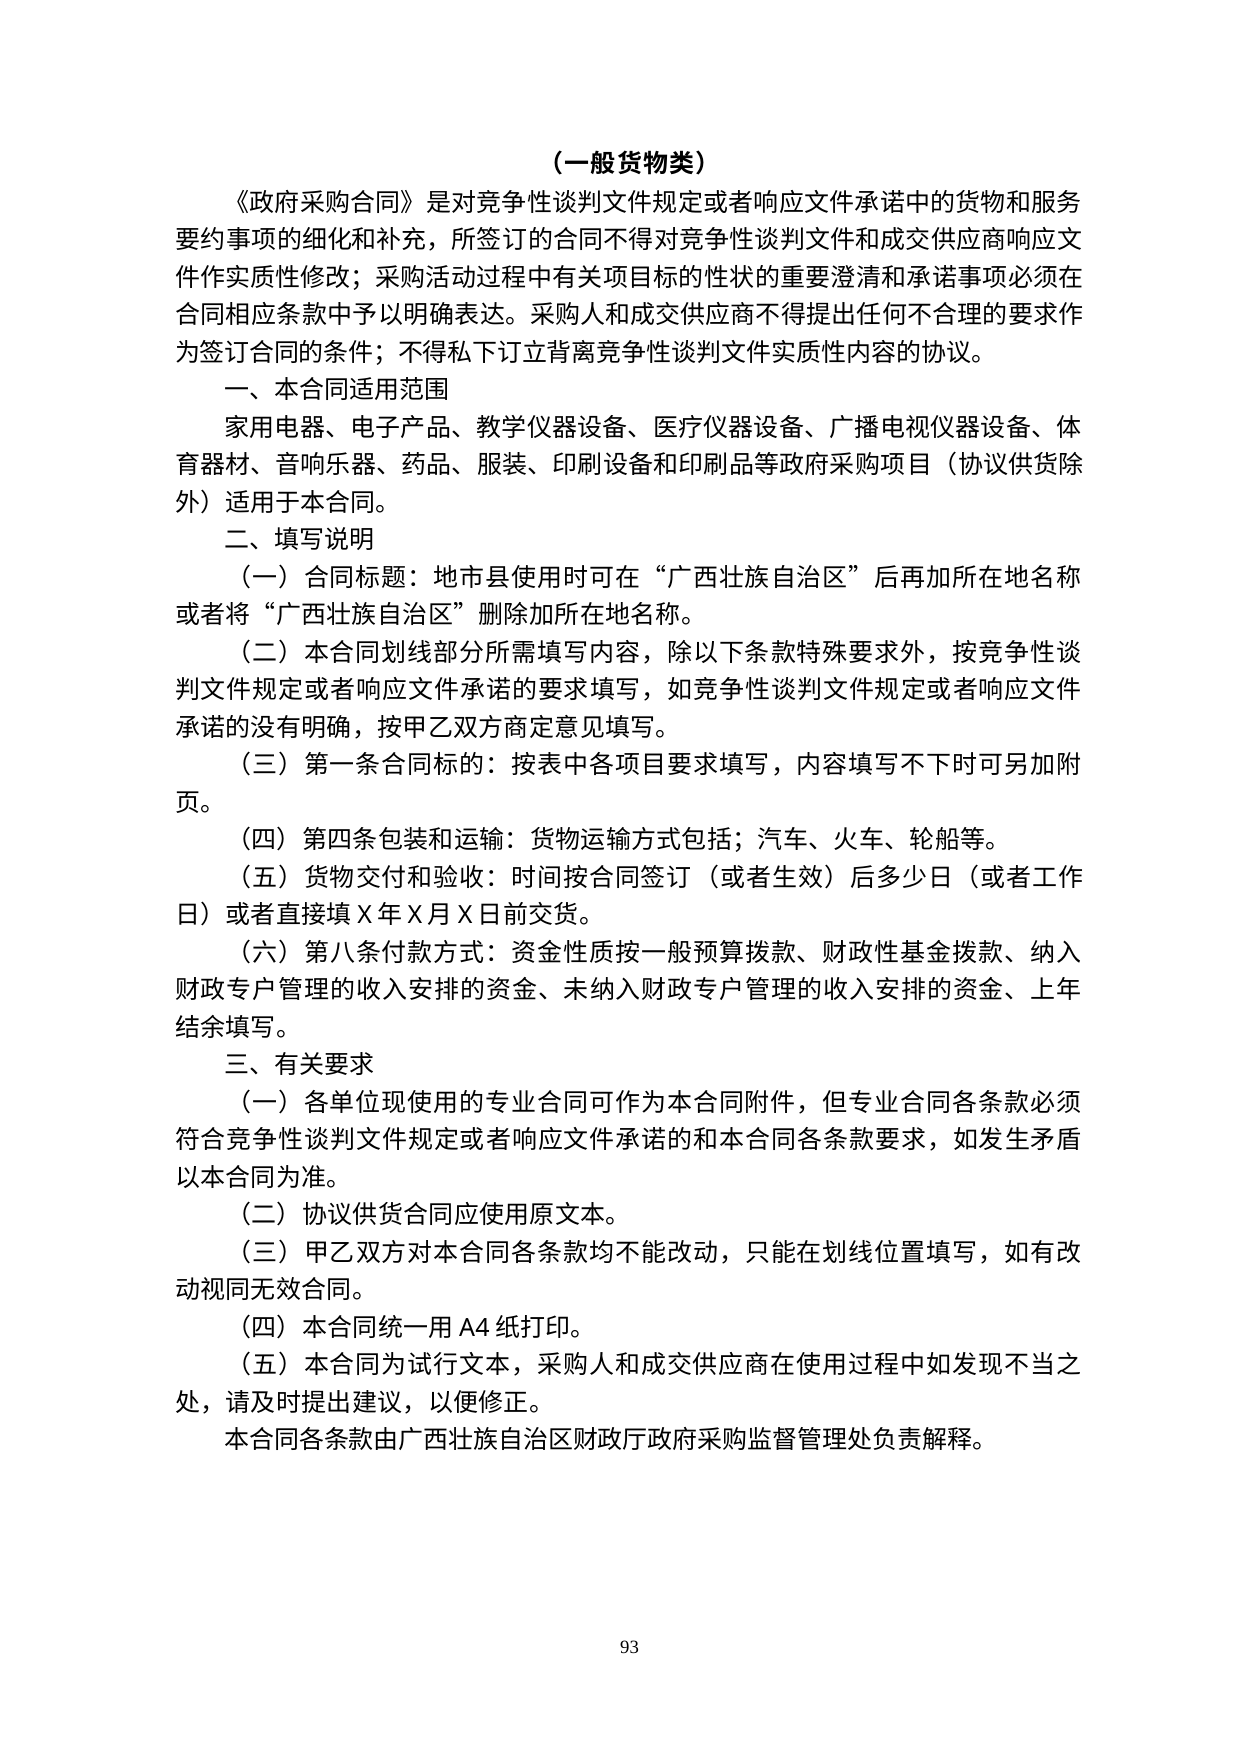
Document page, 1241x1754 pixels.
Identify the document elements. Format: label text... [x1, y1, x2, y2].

text （四）本合同统一用A4纸打印。 [175, 1306, 1084, 1343]
text （二）协议供货合同应使用原文本。 [175, 1193, 1084, 1231]
text （二）本合同划线部分所需填写内容，除以下条款特殊要求外，按竞争性谈判文件规定或者响应文件承诺的要求填写，如竞争性谈判文件规定或者响应文件承诺的没有明确，按甲乙双方商定意见填写。 [175, 631, 1084, 743]
text （三）第一条合同标的：按表中各项目要求填写，内容填写不下时可另加附页。 [175, 743, 1084, 818]
text 本合同各条款由广西壮族自治区财政厅政府采购监督管理处负责解释。 [175, 1418, 1084, 1456]
text （六）第八条付款方式：资金性质按一般预算拨款、财政性基金拨款、纳入财政专户管理的收入安排的资金、未纳入财政专户管理的收入安排的资金、上年结余填写。 [175, 931, 1084, 1043]
text （四）第四条包装和运输：货物运输方式包括；汽车、火车、轮船等。 [175, 818, 1084, 856]
text 二、填写说明 [175, 518, 1084, 556]
text 一、本合同适用范围 [175, 368, 1084, 406]
text （五）货物交付和验收：时间按合同签订（或者生效）后多少日（或者工作日）或者直接填X年X月X日前交货。 [175, 856, 1084, 931]
text 家用电器、电子产品、教学仪器设备、医疗仪器设备、广播电视仪器设备、体育器材、音响乐器、药品、服装、印刷设备和印刷品等政府采购项目（协议供货除外）适用于本合同。 [175, 406, 1084, 518]
text 《政府采购合同》是对竞争性谈判文件规定或者响应文件承诺中的货物和服务要约事项的细化和补充，所签订的合同不得对竞争性谈判文件和成交供应商响应文件作实质性修改；采购活动过程中有关项目标的性状的重要澄清和承诺事项必须在合同相应条款中予以明确表达。采购人和成交供应商不得提出任何不合理的要求作为签订合同的条件；不得私下订立背离竞争性谈判文件实质性内容的协议。 [175, 181, 1084, 368]
text （五）本合同为试行文本，采购人和成交供应商在使用过程中如发现不当之处，请及时提出建议，以便修正。 [175, 1343, 1084, 1418]
text （三）甲乙双方对本合同各条款均不能改动，只能在划线位置填写，如有改动视同无效合同。 [175, 1231, 1084, 1306]
text （一般货物类） [175, 139, 1084, 181]
text （一）合同标题：地市县使用时可在“广西壮族自治区”后再加所在地名称或者将“广西壮族自治区”删除加所在地名称。 [175, 556, 1084, 631]
text 三、有关要求 [175, 1043, 1084, 1081]
text （一）各单位现使用的专业合同可作为本合同附件，但专业合同各条款必须符合竞争性谈判文件规定或者响应文件承诺的和本合同各条款要求，如发生矛盾以本合同为准。 [175, 1081, 1084, 1193]
